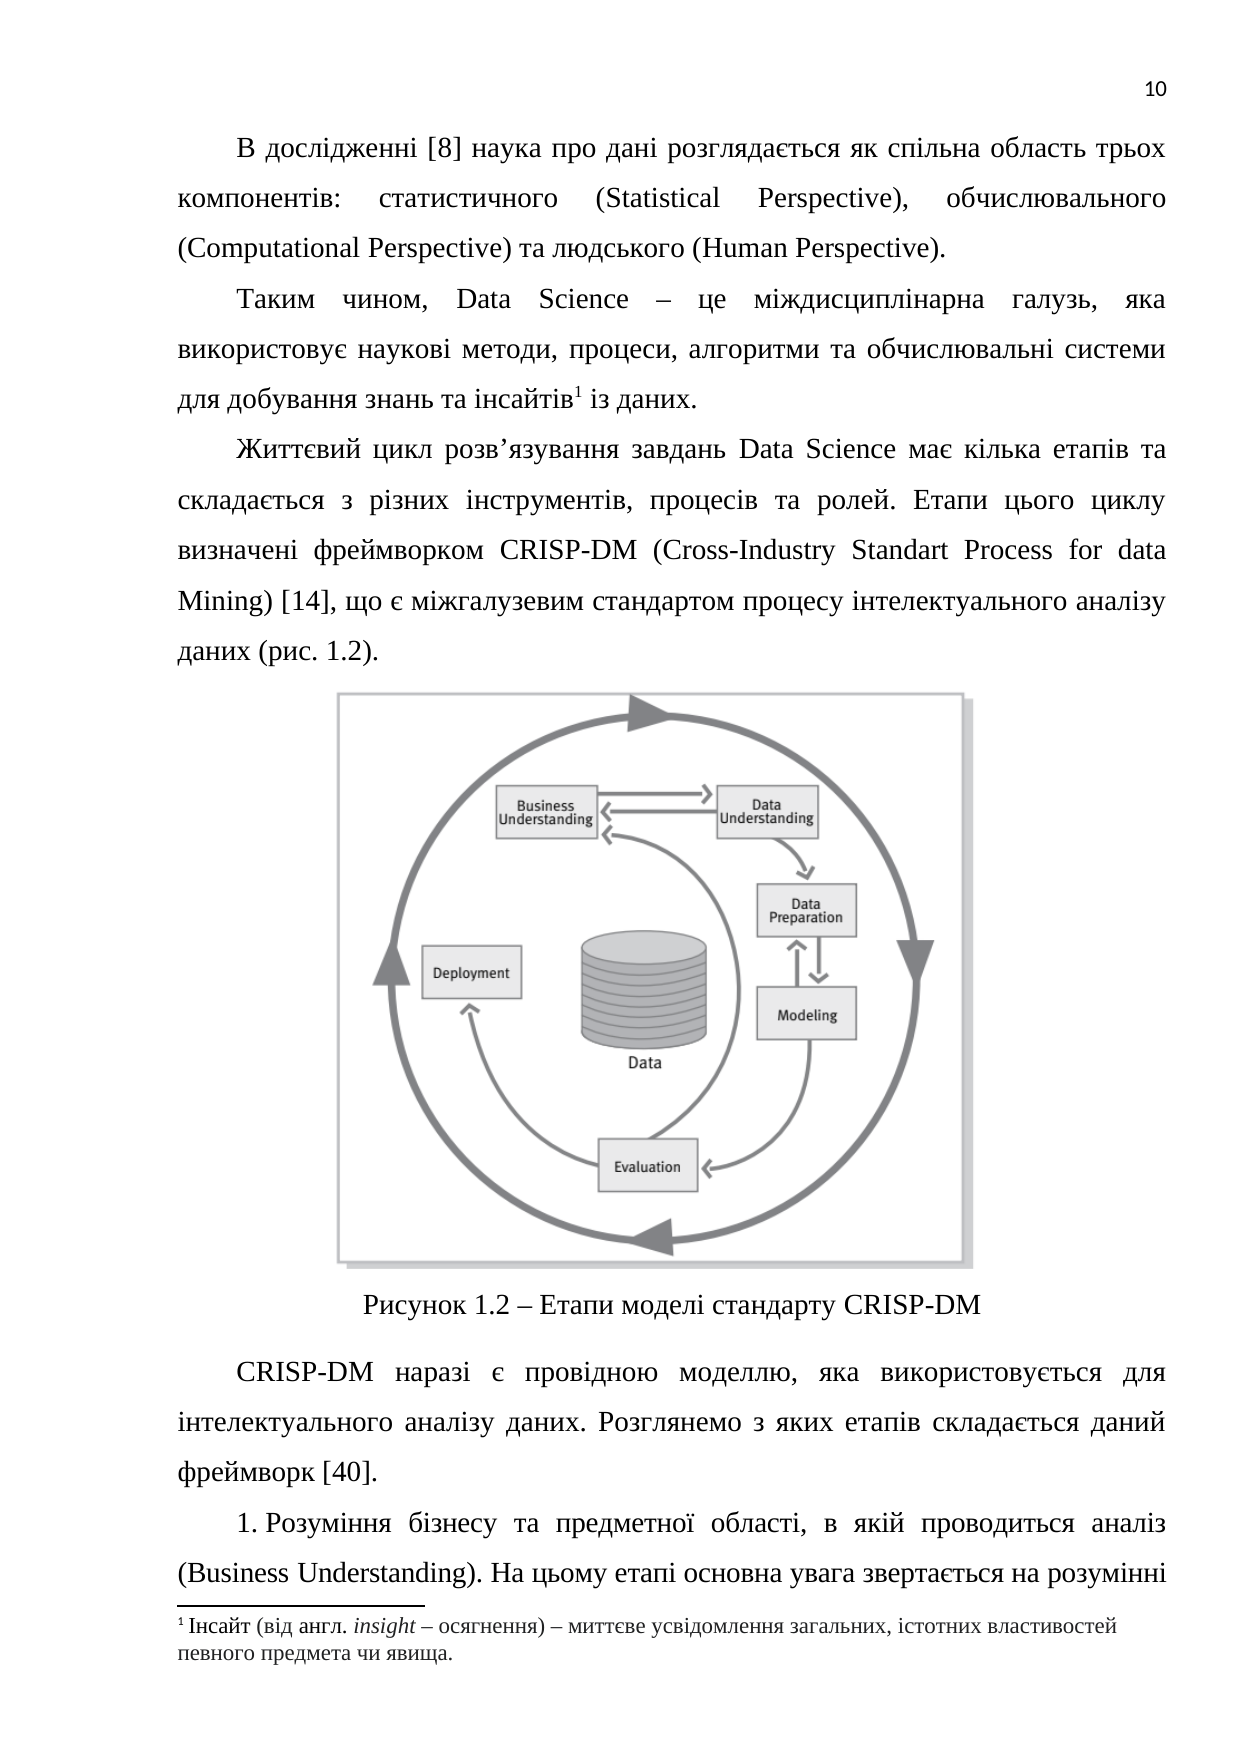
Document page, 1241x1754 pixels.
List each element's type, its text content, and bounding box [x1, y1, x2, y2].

text Життєвий цикл розв’язування завдань Data Science має кілька етапів та складається з різних інструментів, процесів та ролей. Етапи цього циклу визначені фреймворком CRISP-DM (Cross-Industry Standart Process for data Mining) [14], що є міжгалузевим стандартом процесу інтелектуального аналізу даних (рис. 1.2). [177, 432, 1167, 666]
text CRISP-DM наразі є провідною моделлю, яка використовується для інтелектуального аналізу даних. Розглянемо з яких етапів складається даний фреймворк [40]. [177, 1354, 1167, 1404]
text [177, 1505, 1167, 1555]
text CRISP-DM наразі є провідною моделлю, яка використовується для інтелектуального аналізу даних. Розглянемо з яких етапів складається даний фреймворк [40]. [177, 1438, 1167, 1488]
text Рисунок 1.2 – Етапи моделі стандарту CRISP-DM [177, 1287, 1167, 1321]
text Таким чином, Data Science – це міждисциплінарна галузь, яка використовує наукові методи, процеси, алгоритми та обчислювальні системи для добування знань та інсайтів із даних. [177, 281, 1167, 415]
picture [330, 686, 981, 1279]
text В дослідженні [8] наука про дані розглядається як спільна область трьох компонентів: статистичного (Statistical Perspective), обчислювального (Computational Perspective) та людського (Human Perspective). [177, 130, 1167, 264]
